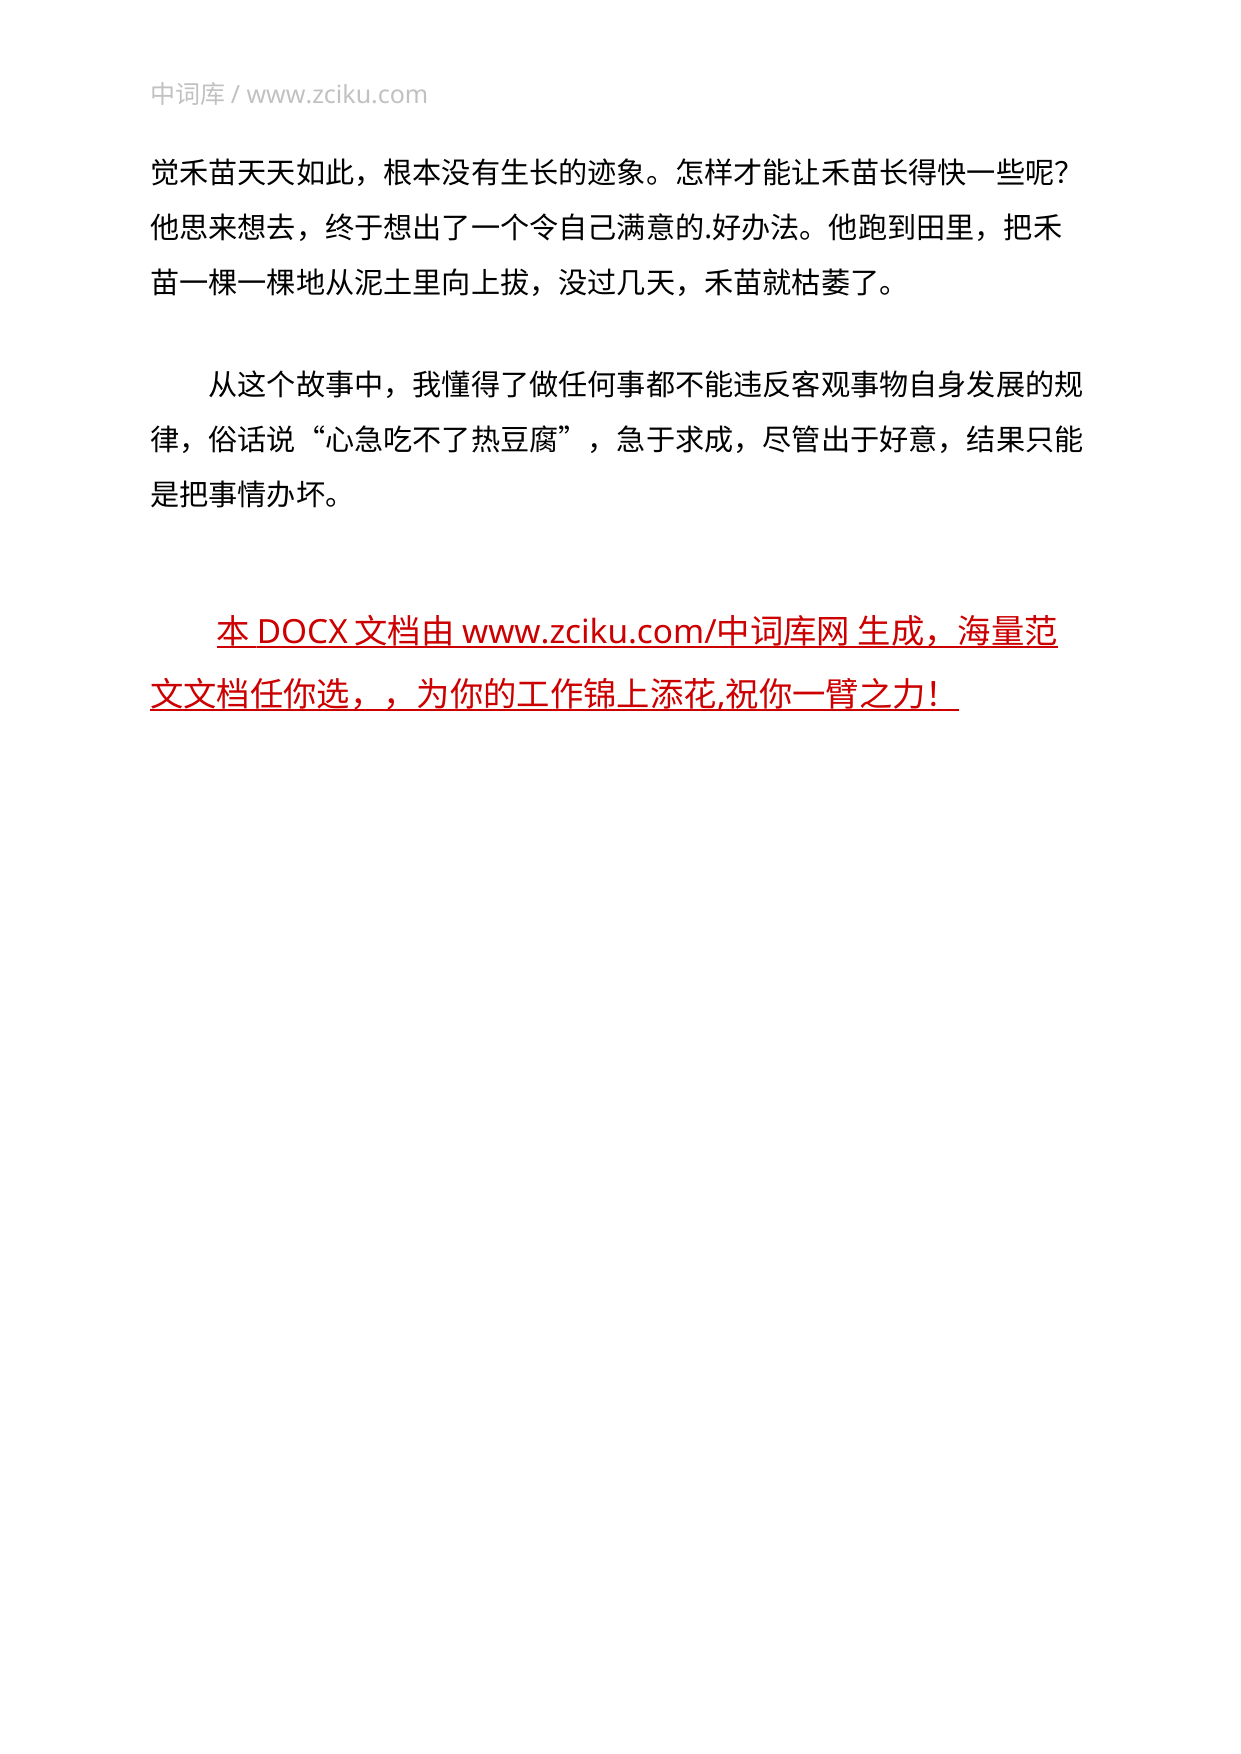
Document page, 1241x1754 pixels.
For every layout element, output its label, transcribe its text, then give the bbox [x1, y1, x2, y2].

text 本DOCX文档由 www.zciku.com/中词库网 生成，海量范文文档任你选，，为你的工作锦上添花,祝你一臂之力！ [150, 604, 1090, 716]
text 从这个故事中，我懂得了做任何事都不能违反客观事物自身发展的规律，俗话说“心急吃不了热豆腐”，急于求成，尽管出于好意，结果只能是把事情办坏。 [150, 362, 1090, 514]
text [150, 150, 1090, 302]
